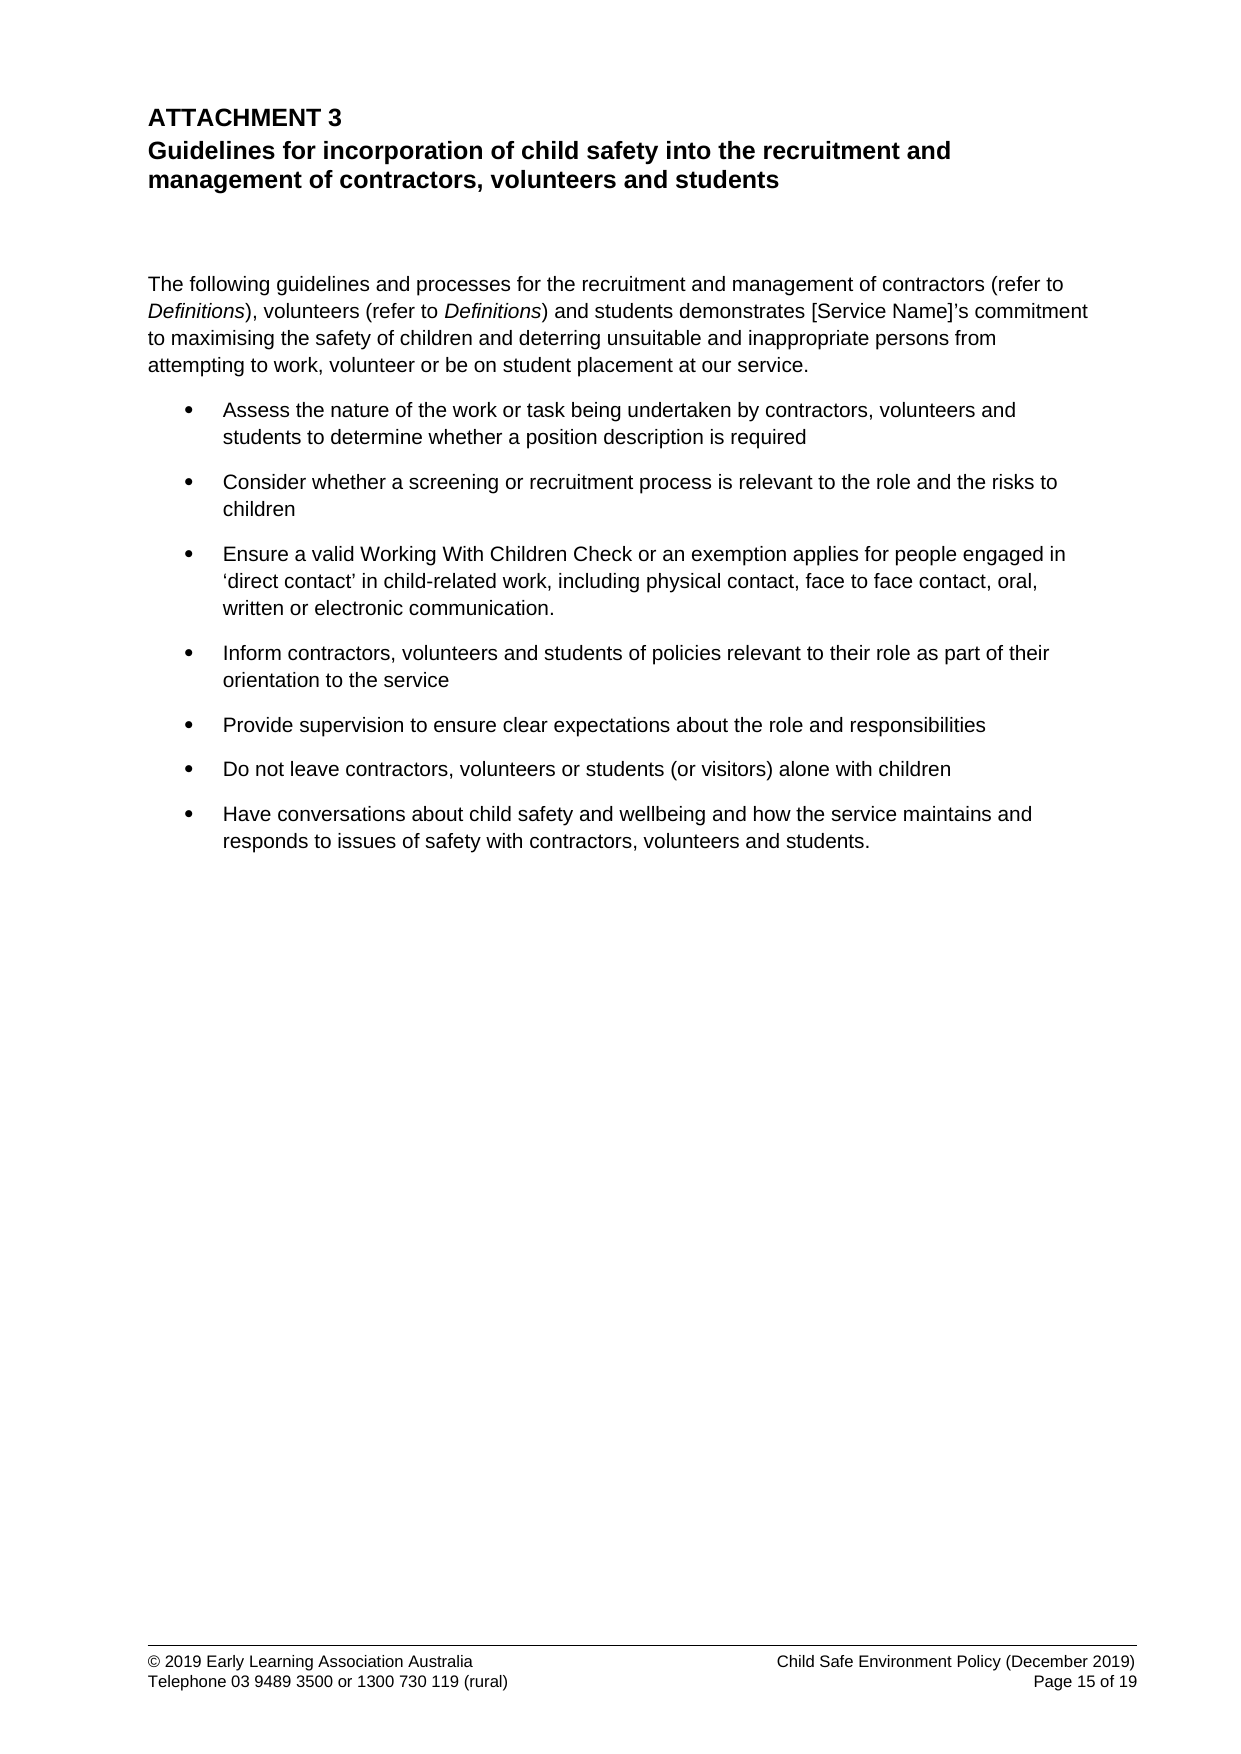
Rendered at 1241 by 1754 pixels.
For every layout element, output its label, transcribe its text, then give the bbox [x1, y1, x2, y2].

list Consider whether a screening or recruitment process is relevant to the role and the risks to children [185, 467, 1092, 521]
list Provide supervision to ensure clear expectations about the role and responsibilities [185, 709, 1092, 737]
list Have conversations about child safety and wellbeing and how the service maintains and responds to issues of safety with contractors, volunteers and students. [185, 799, 1092, 853]
list Ensure a valid Working With Children Check or an exemption applies for people engaged in ‘direct contact’ in child-related work, including physical contact, face to face contact, oral, written or electronic communication. [185, 539, 1092, 620]
list Do not leave contractors, volunteers or students (or visitors) alone with children [185, 754, 1092, 781]
text Attachment 3 [148, 103, 1092, 132]
list Assess the nature of the work or task being undertaken by contractors, volunteers and students to determine whether a position description is required [185, 395, 1092, 449]
list Inform contractors, volunteers and students of policies relevant to their role as part of their orientation to the service [185, 638, 1092, 692]
text Guidelines for incorporation of child safety into the recruitment and management of contractors, volunteers and students [148, 136, 1092, 194]
text The following guidelines and processes for the recruitment and management of contractors (refer to Definitions), volunteers (refer to Definitions) and students demonstrates ’s commitment to maximising the safety of children and deterring unsuitable and inappropriate persons from attempting to work, volunteer or be on student placement at our service. [148, 269, 1092, 377]
